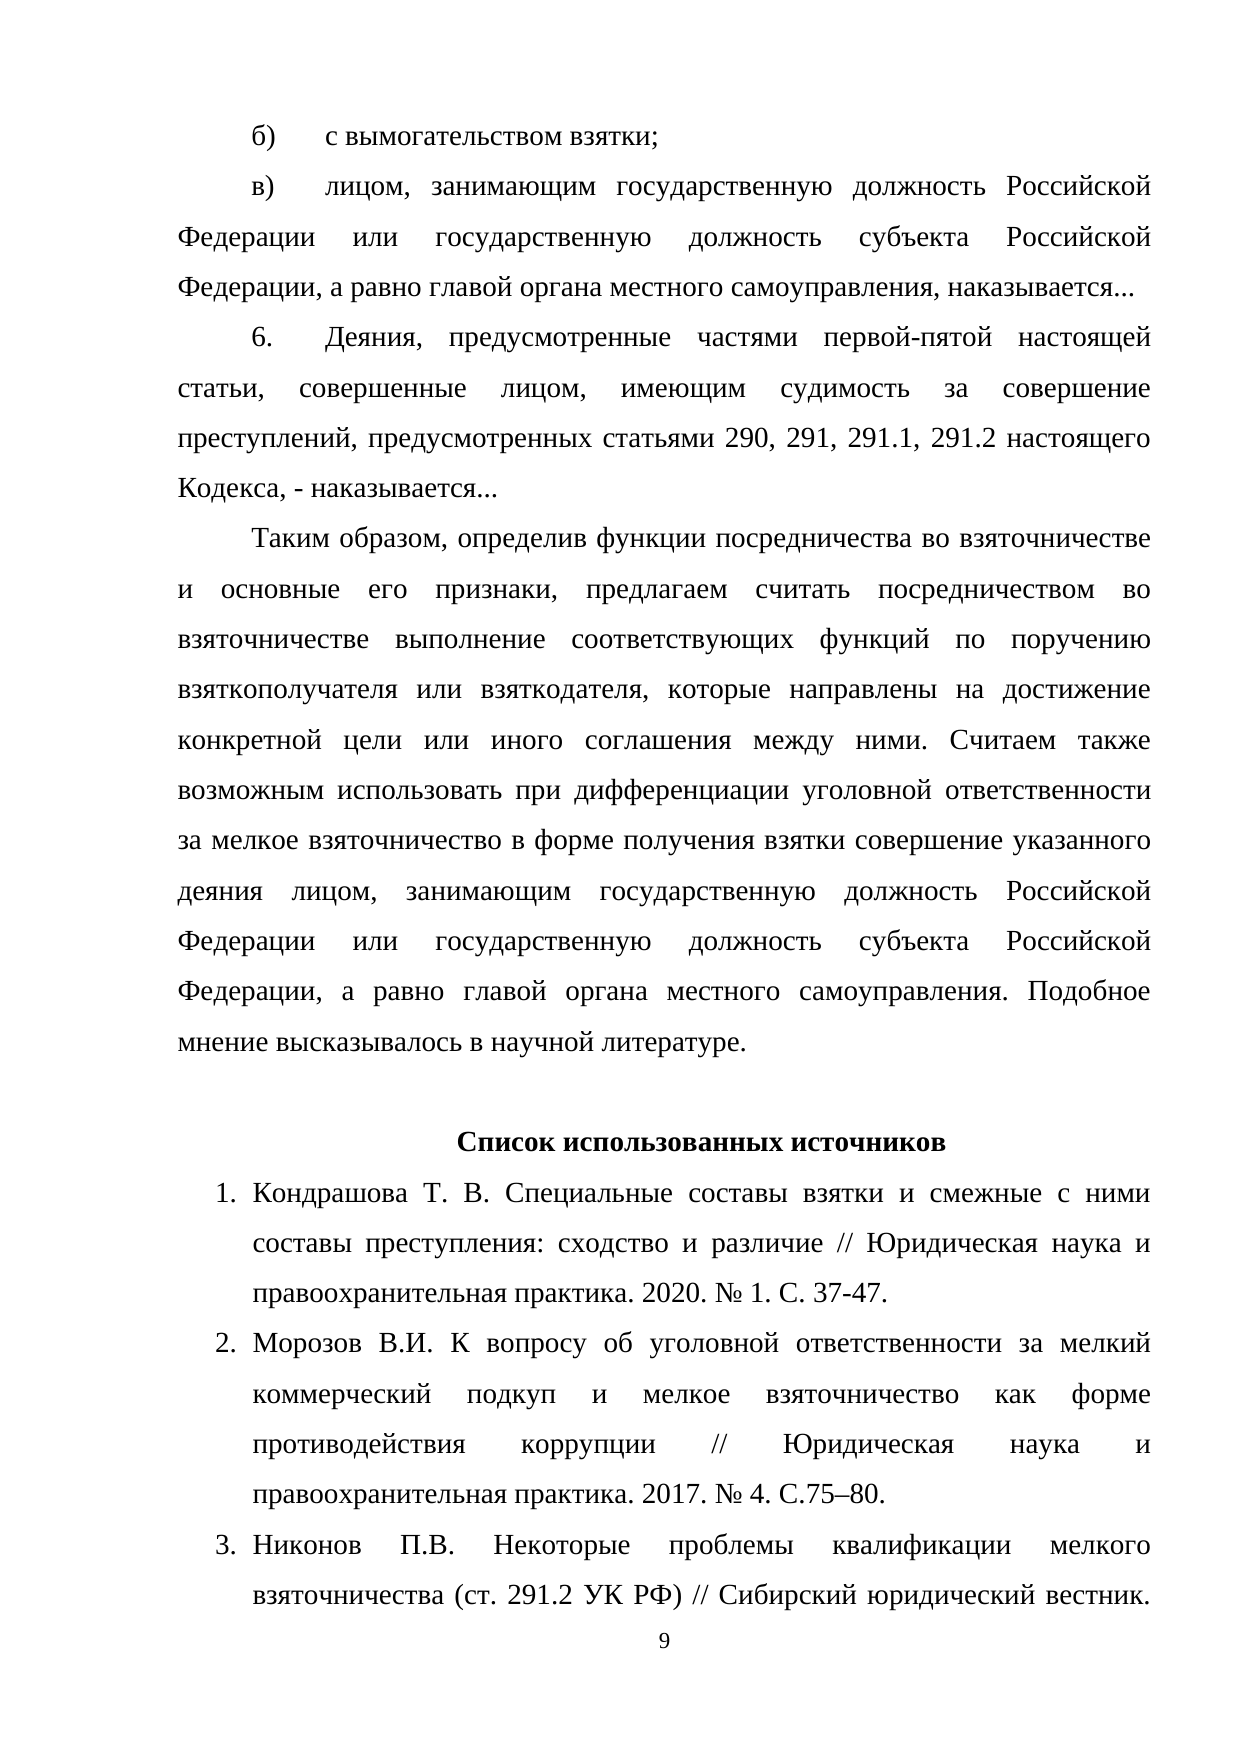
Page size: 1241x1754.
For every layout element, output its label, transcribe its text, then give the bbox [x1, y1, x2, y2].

text Таким образом, определив функции посредничества во взяточничестве и основные его признаки, предлагаем считать посредничеством во взяточничестве выполнение соответствующих функций по поручению взяткополучателя или взяткодателя, которые направлены на достижение конкретной цели или иного соглашения между ними. Считаем также возможным использовать при дифференциации уголовной ответственности за мелкое взяточничество в форме получения взятки совершение указанного деяния лицом, занимающим государственную должность Российской Федерации или государственную должность субъекта Российской Федерации, а равно главой органа местного самоуправления. Подобное мнение высказывалось в научной литературе. [177, 521, 1152, 1057]
list Кондрашова Т. В. Специальные составы взятки и смежные с ними составы преступления: сходство и различие // Юридическая наука и правоохранительная практика. 2020. № 1. С. 37-47. [215, 1175, 1152, 1309]
text б) с вымогательством взятки; [177, 118, 1152, 152]
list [215, 1527, 1152, 1611]
text Список использованных источников [177, 1124, 1152, 1158]
text 6. Деяния, предусмотренные частями первой-пятой настоящей статьи, совершенные лицом, имеющим судимость за совершение преступлений, предусмотренных статьями 290, 291, 291.1, 291.2 настоящего Кодекса, - наказывается... [177, 319, 1152, 504]
text в) лицом, занимающим государственную должность Российской Федерации или государственную должность субъекта Российской Федерации, а равно главой органа местного самоуправления, наказывается... [177, 168, 1152, 303]
list Морозов В.И. К вопросу об уголовной ответственности за мелкий коммерческий подкуп и мелкое взяточничество как форме противодействия коррупции // Юридическая наука и правоохранительная практика. 2017. № 4. С.75–80. [215, 1326, 1152, 1510]
